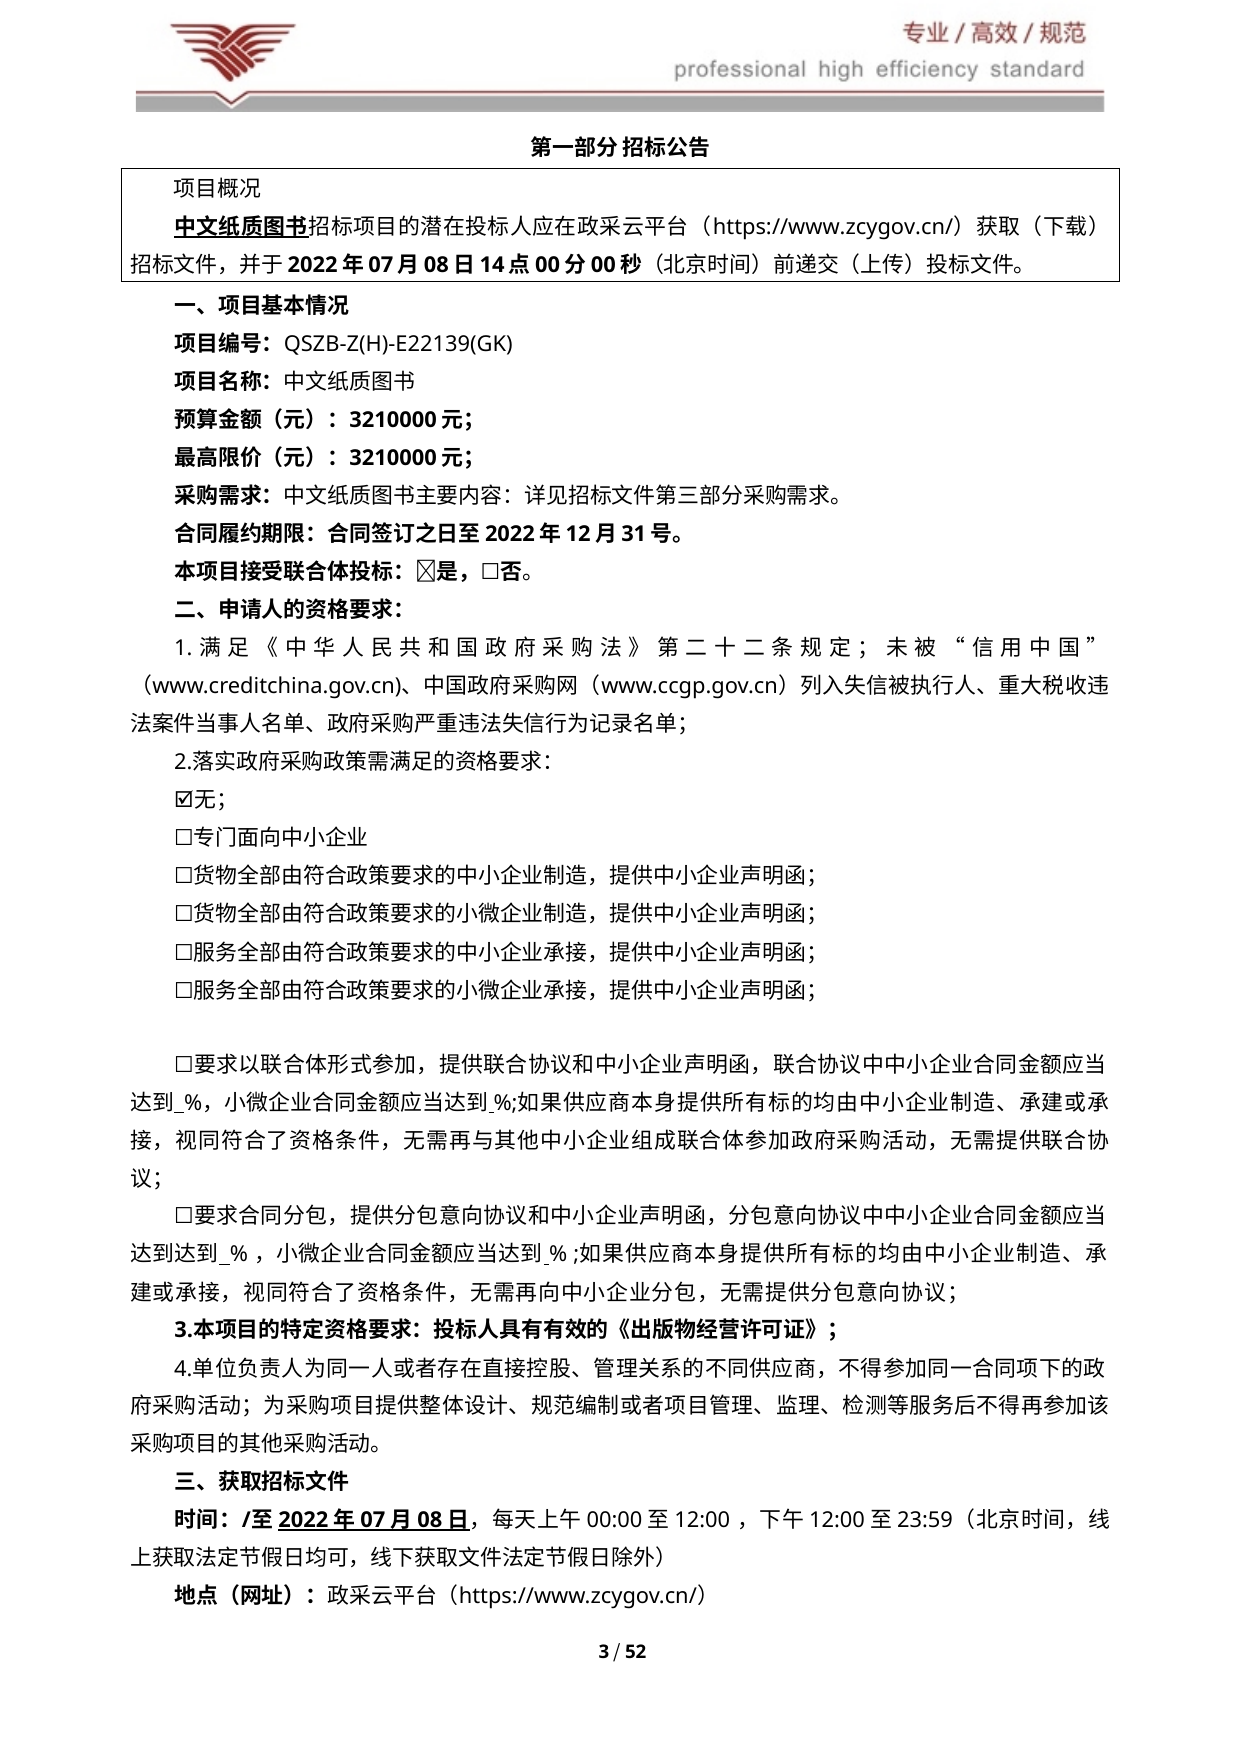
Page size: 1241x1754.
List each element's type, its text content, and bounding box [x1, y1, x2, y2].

text 第一部分 招标公告 [130, 130, 1110, 162]
text 项目名称：中文纸质图书 [130, 364, 1110, 396]
text 一、项目基本情况 [130, 288, 1110, 320]
text 二、申请人的资格要求： [130, 592, 1110, 624]
text 合同履约期限：合同签订之日至2022年12月31号。 [130, 516, 1110, 548]
text 服务全部由符合政策要求的小微企业承接，提供中小企业声明函； [130, 973, 1110, 1004]
text 本项目接受联合体投标：是，否。 [130, 554, 1110, 586]
text 2.落实政府采购政策需满足的资格要求： [130, 744, 1110, 776]
text 要求合同分包，提供分包意向协议和中小企业声明函，分包意向协议中中小企业合同金额应当达到达到 % ，小微企业合同金额应当达到 % ;如果供应商本身提供所有标的均由中小企业制造、承建或承接，视同符合了资格条件，无需再向中小企业分包，无需提供分包意向协议； [130, 1198, 1110, 1306]
text 货物全部由符合政策要求的中小企业制造，提供中小企业声明函； [130, 858, 1110, 890]
text 地点（网址）：政采云平台（https://www.zcygov.cn/） [130, 1578, 1110, 1610]
text 1.满足《中华人民共和国政府采购法》第二十二条规定；未被“信用中国”（www.creditchina.gov.cn)、中国政府采购网（www.ccgp.gov.cn）列入失信被执行人、重大税收违法案件当事人名单、政府采购严重违法失信行为记录名单； [130, 630, 1110, 738]
text 三、获取招标文件 [130, 1464, 1110, 1496]
text 服务全部由符合政策要求的中小企业承接，提供中小企业声明函； [130, 934, 1110, 966]
text 无； [130, 782, 1110, 814]
text 货物全部由符合政策要求的小微企业制造，提供中小企业声明函； [130, 896, 1110, 928]
text 要求以联合体形式参加，提供联合协议和中小企业声明函，联合协议中中小企业合同金额应当达到 %，小微企业合同金额应当达到 %;如果供应商本身提供所有标的均由中小企业制造、承建或承接，视同符合了资格条件，无需再与其他中小企业组成联合体参加政府采购活动，无需提供联合协议； [130, 1047, 1110, 1192]
text 中文纸质图书招标项目的潜在投标人应在政采云平台（https://www.zcygov.cn/）获取（下载）招标文件，并于2022年07月08日14点00分00秒（北京时间）前递交（上传）投标文件。 [122, 206, 1119, 281]
text 3.本项目的特定资格要求：投标人具有有效的《出版物经营许可证》； [130, 1312, 1110, 1344]
text 项目概况 [122, 169, 1119, 203]
text 专门面向中小企业 [130, 820, 1110, 852]
text 时间：/至2022年07月08日，每天上午00:00至12:00 ，下午12:00至23:59（北京时间，线上获取法定节假日均可，线下获取文件法定节假日除外） [130, 1502, 1110, 1572]
picture [135, 0, 1105, 112]
text 4.单位负责人为同一人或者存在直接控股、管理关系的不同供应商，不得参加同一合同项下的政府采购活动；为采购项目提供整体设计、规范编制或者项目管理、监理、检测等服务后不得再参加该采购项目的其他采购活动。 [130, 1351, 1110, 1458]
text 预算金额（元）：3210000元； [130, 402, 1110, 434]
text 项目编号：QSZB-Z(H)-E22139(GK) [130, 326, 1110, 358]
text 采购需求：中文纸质图书主要内容：详见招标文件第三部分采购需求。 [130, 478, 1110, 510]
text 最高限价（元）：3210000元； [130, 440, 1110, 472]
